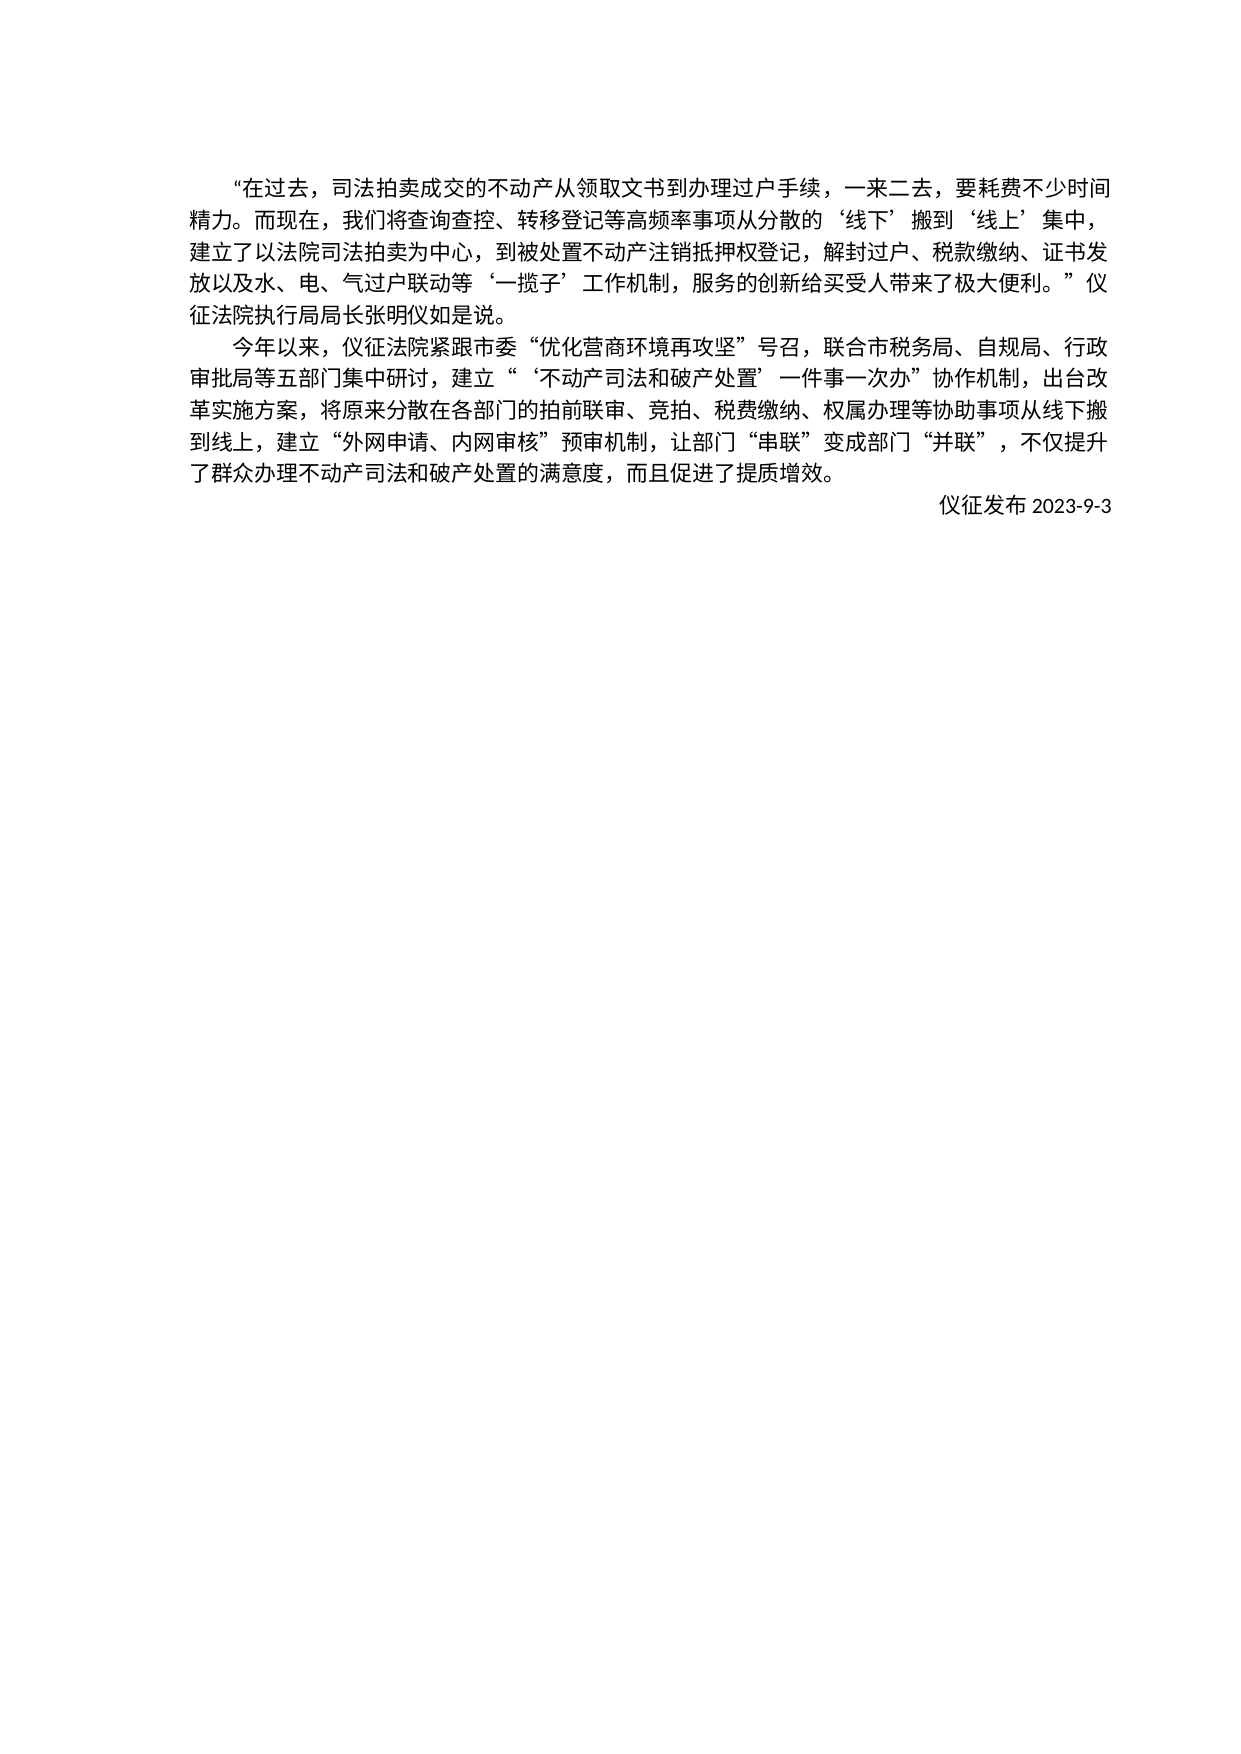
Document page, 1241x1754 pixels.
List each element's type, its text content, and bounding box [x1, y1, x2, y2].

text “在过去，司法拍卖成交的不动产从领取文书到办理过户手续，一来二去，要耗费不少时间精力。而现在，我们将查询查控、转移登记等高频率事项从分散的‘线下’搬到‘线上’集中，建立了以法院司法拍卖为中心，到被处置不动产注销抵押权登记，解封过户、税款缴纳、证书发放以及水、电、气过户联动等‘一揽子’工作机制，服务的创新给买受人带来了极大便利。”仪征法院执行局局长张明仪如是说。 [189, 171, 1111, 329]
text 今年以来，仪征法院紧跟市委“优化营商环境再攻坚”号召，联合市税务局、自规局、行政审批局等五部门集中研讨，建立“‘不动产司法和破产处置’一件事一次办”协作机制，出台改革实施方案，将原来分散在各部门的拍前联审、竞拍、税费缴纳、权属办理等协助事项从线下搬到线上，建立“外网申请、内网审核”预审机制，让部门“串联”变成部门“并联”，不仅提升了群众办理不动产司法和破产处置的满意度，而且促进了提质增效。 [189, 329, 1111, 488]
text 仪征发布 2023-9-3 [189, 488, 1111, 519]
